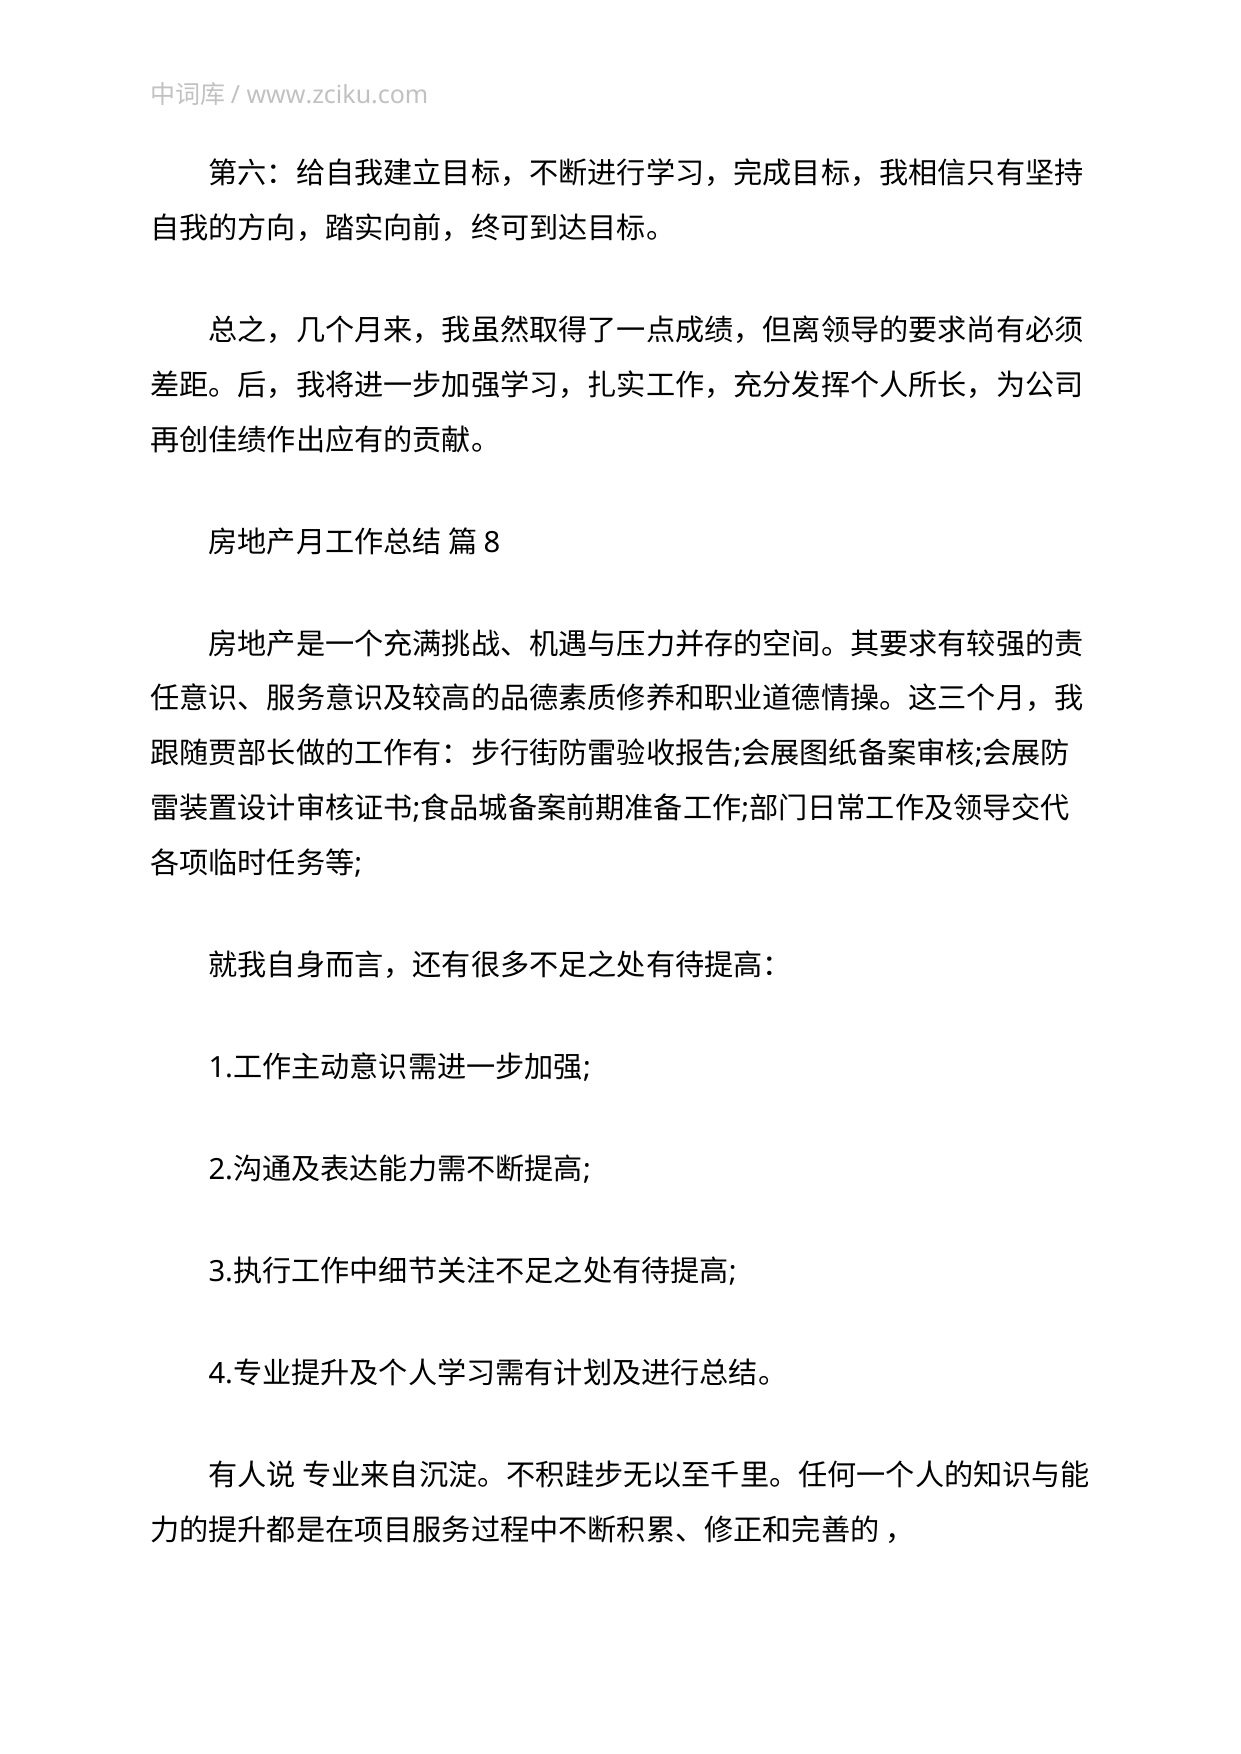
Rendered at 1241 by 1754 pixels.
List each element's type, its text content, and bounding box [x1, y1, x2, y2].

text 总之，几个月来，我虽然取得了一点成绩，但离领导的要求尚有必须差距。后，我将进一步加强学习，扎实工作，充分发挥个人所长，为公司再创佳绩作出应有的贡献。 [150, 307, 1090, 459]
text 3.执行工作中细节关注不足之处有待提高; [150, 1248, 1090, 1290]
text 房地产月工作总结 篇8 [150, 518, 1090, 561]
text 4.专业提升及个人学习需有计划及进行总结。 [150, 1350, 1090, 1392]
text 2.沟通及表达能力需不断提高; [150, 1146, 1090, 1188]
text 房地产是一个充满挑战、机遇与压力并存的空间。其要求有较强的责任意识、服务意识及较高的品德素质修养和职业道德情操。这三个月，我跟随贾部长做的工作有：步行街防雷验收报告;会展图纸备案审核;会展防雷装置设计审核证书;食品城备案前期准备工作;部门日常工作及领导交代各项临时任务等; [150, 620, 1090, 882]
text 有人说 专业来自沉淀。不积跬步无以至千里。任何一个人的知识与能力的提升都是在项目服务过程中不断积累、修正和完善的 ， [150, 1452, 1090, 1549]
text 1.工作主动意识需进一步加强; [150, 1044, 1090, 1086]
text 第六：给自我建立目标，不断进行学习，完成目标，我相信只有坚持自我的方向，踏实向前，终可到达目标。 [150, 150, 1090, 247]
text 就我自身而言，还有很多不足之处有待提高： [150, 942, 1090, 984]
